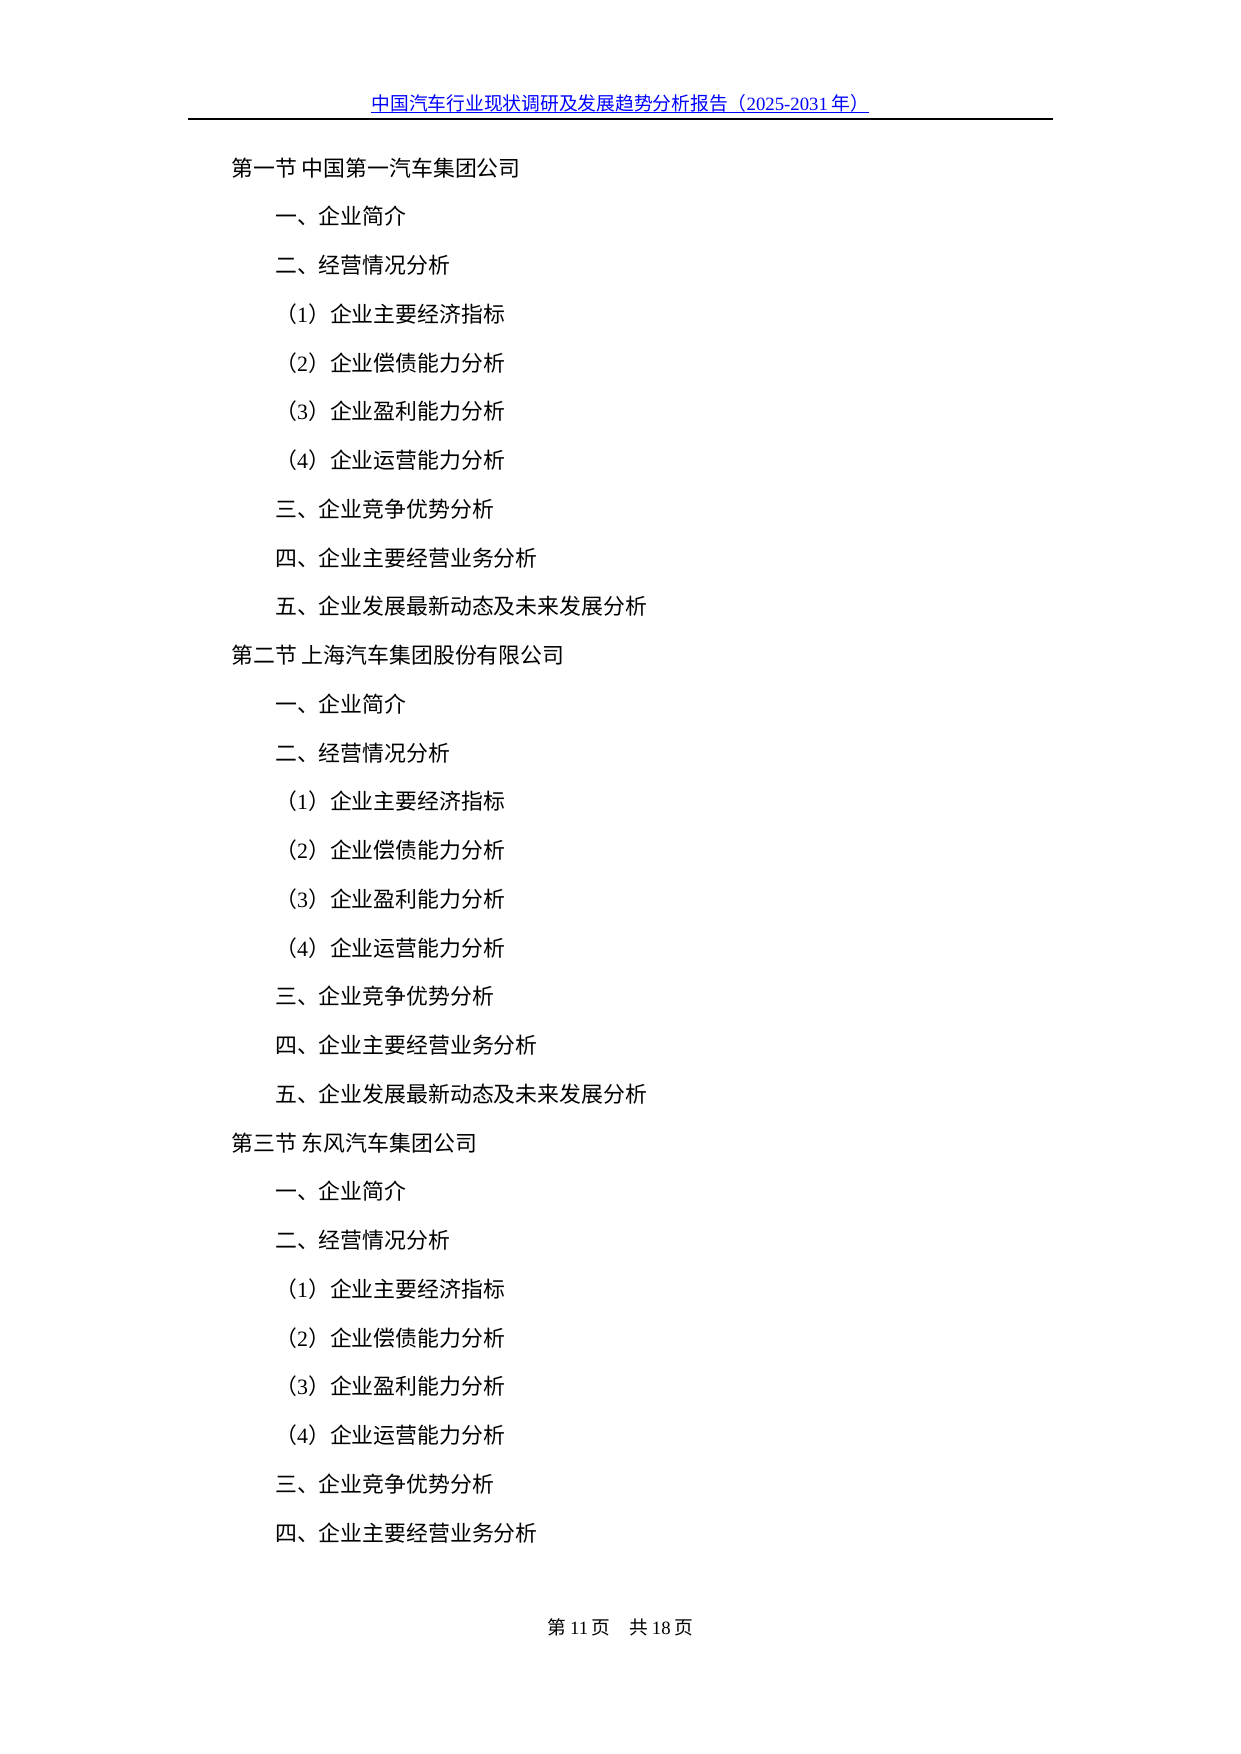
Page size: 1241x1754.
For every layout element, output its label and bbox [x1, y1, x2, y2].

text [187, 150, 1053, 1548]
